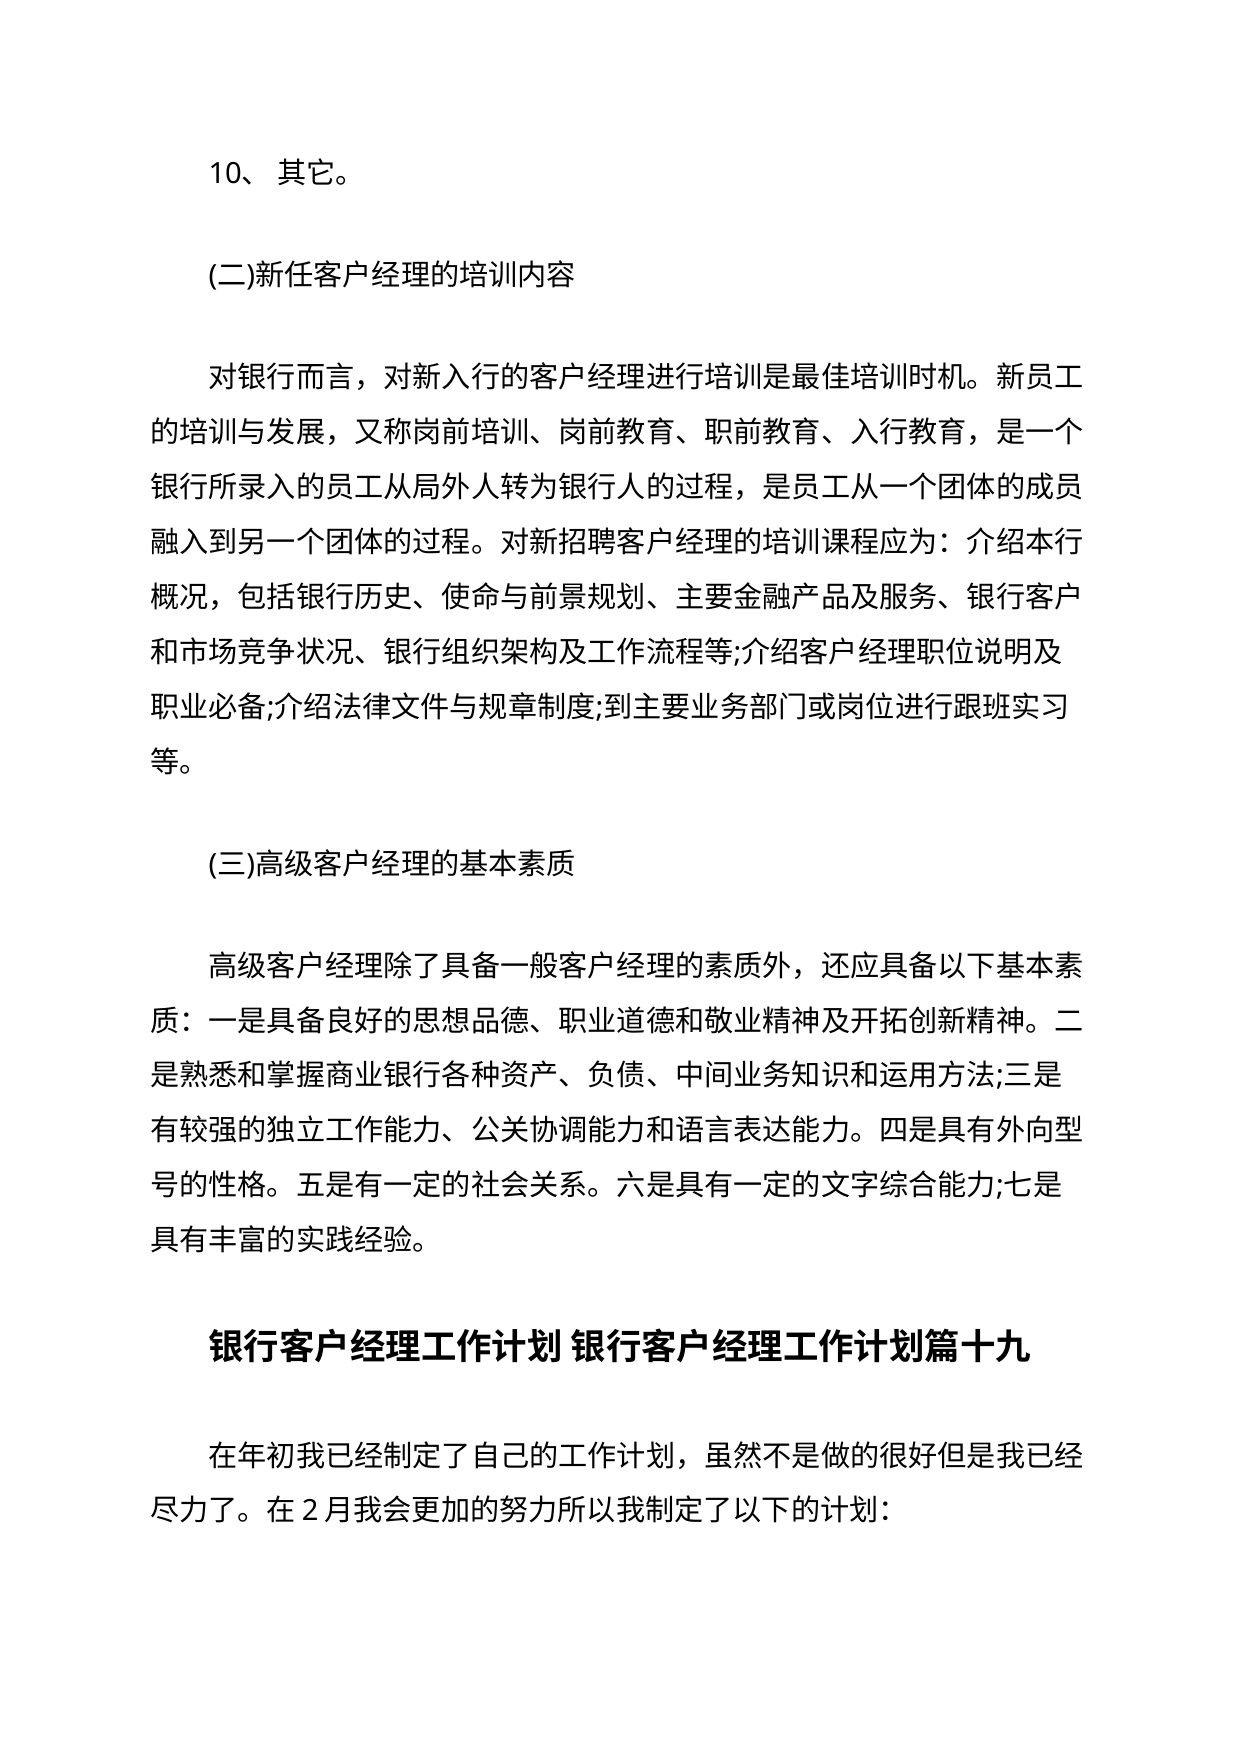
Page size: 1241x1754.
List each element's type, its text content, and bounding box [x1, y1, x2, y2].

text 10、 其它。 [150, 150, 1090, 192]
text 高级客户经理除了具备一般客户经理的素质外，还应具备以下基本素质：一是具备良好的思想品德、职业道德和敬业精神及开拓创新精神。二是熟悉和掌握商业银行各种资产、负债、中间业务知识和运用方法;三是有较强的独立工作能力、公关协调能力和语言表达能力。四是具有外向型号的性格。五是有一定的社会关系。六是具有一定的文字综合能力;七是具有丰富的实践经验。 [150, 942, 1090, 1259]
text 在年初我已经制定了自己的工作计划，虽然不是做的很好但是我已经尽力了。在2月我会更加的努力所以我制定了以下的计划： [150, 1432, 1090, 1529]
text (二)新任客户经理的培训内容 [150, 252, 1090, 294]
text (三)高级客户经理的基本素质 [150, 840, 1090, 883]
text 银行客户经理工作计划 银行客户经理工作计划篇十九 [150, 1319, 1090, 1370]
text 对银行而言，对新入行的客户经理进行培训是最佳培训时机。新员工的培训与发展，又称岗前培训、岗前教育、职前教育、入行教育，是一个银行所录入的员工从局外人转为银行人的过程，是员工从一个团体的成员融入到另一个团体的过程。对新招聘客户经理的培训课程应为：介绍本行概况，包括银行历史、使命与前景规划、主要金融产品及服务、银行客户和市场竞争状况、银行组织架构及工作流程等;介绍客户经理职位说明及职业必备;介绍法律文件与规章制度;到主要业务部门或岗位进行跟班实习等。 [150, 354, 1090, 781]
